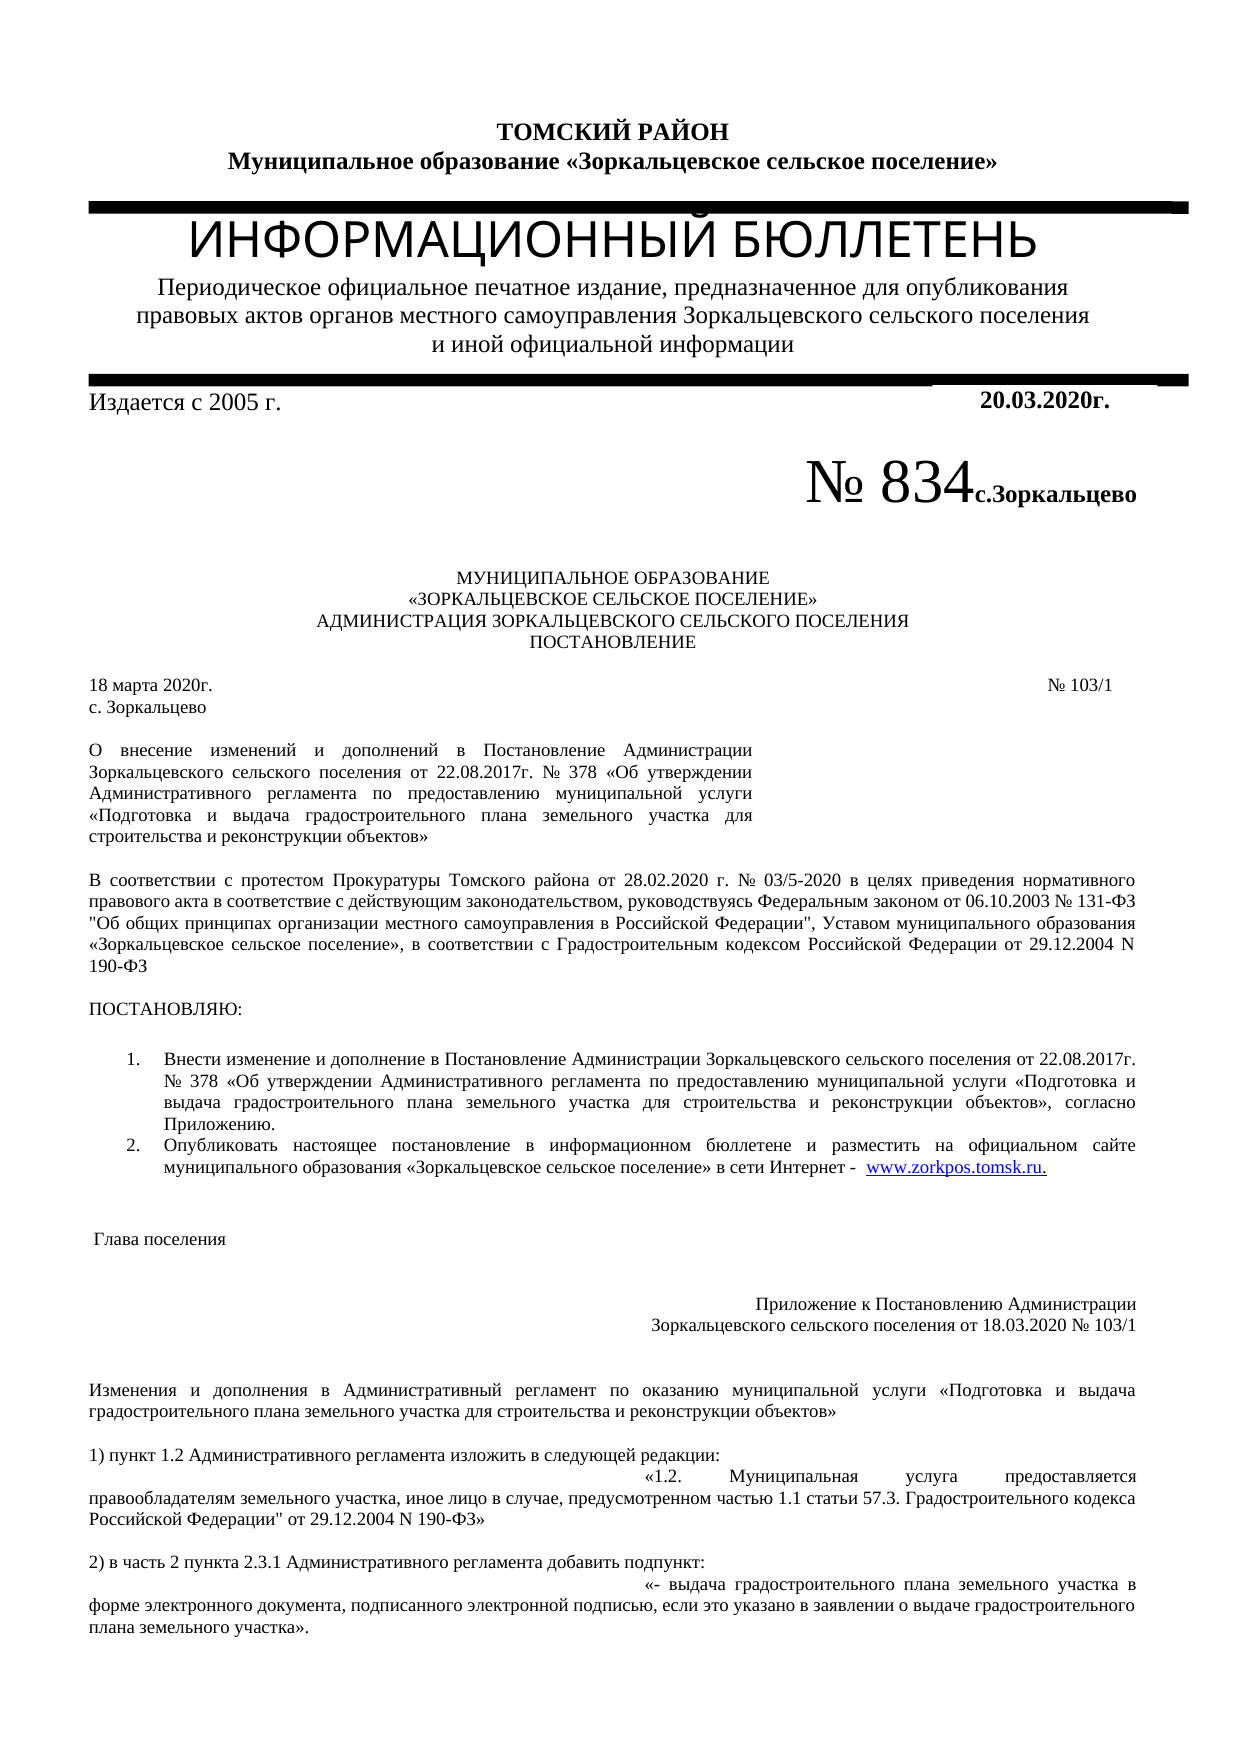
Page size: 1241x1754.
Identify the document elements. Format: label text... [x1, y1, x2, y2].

text АДМИНИСТРАЦИЯ ЗОРКАЛЬЦЕВСКОГО СЕЛЬСКОГО ПОСЕЛЕНИЯ [89, 610, 1137, 631]
text 18 марта 2020г. № 103/1 [89, 674, 1137, 696]
text Муниципальное образование «Зоркальцевское сельское поселение» [89, 146, 1137, 175]
list Внести изменение и дополнение в Постановление Администрации Зоркальцевского сельского поселения от 22.08.2017г. № 378 «Об утверждении Административного регламента по предоставлению муниципальной услуги «Подготовка и выдача градостроительного плана земельного участка для строительства и реконструкции объектов», согласно Приложению. [126, 1048, 1137, 1134]
text ТОМСКИЙ РАЙОН [89, 117, 1137, 146]
text № 834с.Зоркальцево [89, 444, 1137, 516]
text с. Зоркальцево [89, 696, 1137, 717]
text Изменения и дополнения в Административный регламент по оказанию муниципальной услуги «Подготовка и выдача градостроительного плана земельного участка для строительства и реконструкции объектов» [89, 1379, 1137, 1422]
text 1) пункт 1.2 Административного регламента изложить в следующей редакции: [89, 1443, 1137, 1465]
text «- выдача градостроительного плана земельного участка в форме электронного документа, подписанного электронной подписью, если это указано в заявлении о выдаче градостроительного плана земельного участка». [89, 1573, 1137, 1637]
text Глава поселения [89, 1228, 1137, 1249]
text правовых актов органов местного самоуправления Зоркальцевского сельского поселения [89, 301, 1137, 329]
text Приложение к Постановлению Администрации [89, 1292, 1137, 1314]
text «1.2. Муниципальная услуга предоставляется правообладателям земельного участка, иное лицо в случае, предусмотренном частью 1.1 статьи 57.3. Градостроительного кодекса Российской Федерации" от 29.12.2004 N 190-ФЗ» [89, 1465, 1137, 1530]
text О внесение изменений и дополнений в Постановление Администрации Зоркальцевского сельского поселения от 22.08.2017г. № 378 «Об утверждении Административного регламента по предоставлению муниципальной услуги «Подготовка и выдача градостроительного плана земельного участка для строительства и реконструкции объектов» [89, 739, 753, 847]
list Опубликовать настоящее постановление в информационном бюллетене и разместить на официальном сайте муниципального образования «Зоркальцевское сельское поселение» в сети Интернет - www.zorkpos.tomsk.ru. [126, 1134, 1137, 1177]
text В соответствии с протестом Прокуратуры Томского района от 28.02.2020 г. № 03/5-2020 в целях приведения нормативного правового акта в соответствие с действующим законодательством, руководствуясь Федеральным законом от 06.10.2003 № 131-ФЗ "Об общих принципах организации местного самоуправления в Российской Федерации", Уставом муниципального образования «Зоркальцевское сельское поселение», в соответствии с Градостроительным кодексом Российской Федерации от 29.12.2004 N 190-ФЗ [89, 868, 1137, 976]
text ПОСТАНОВЛЯЮ: [89, 998, 1137, 1019]
text Издается с . [89, 387, 932, 416]
text МУНИЦИПАЛЬНОЕ ОБРАЗОВАНИЕ «ЗОРКАЛЬЦЕВСКОЕ СЕЛЬСКОЕ ПОСЕЛЕНИЕ» [89, 567, 1137, 610]
text 2) в часть 2 пункта 2.3.1 Административного регламента добавить подпункт: [89, 1551, 1137, 1573]
text ИНФОРМАЦИОННЫЙ БЮЛЛЕТЕНЬ [89, 214, 1137, 272]
text и иной официальной информации [89, 329, 1137, 358]
text Зоркальцевского сельского поселения от 18.03.2020 № 103/1 [89, 1314, 1137, 1336]
text Периодическое официальное печатное издание, предназначенное для опубликования [89, 272, 1137, 301]
text ПОСТАНОВЛЕНИЕ [89, 631, 1137, 653]
